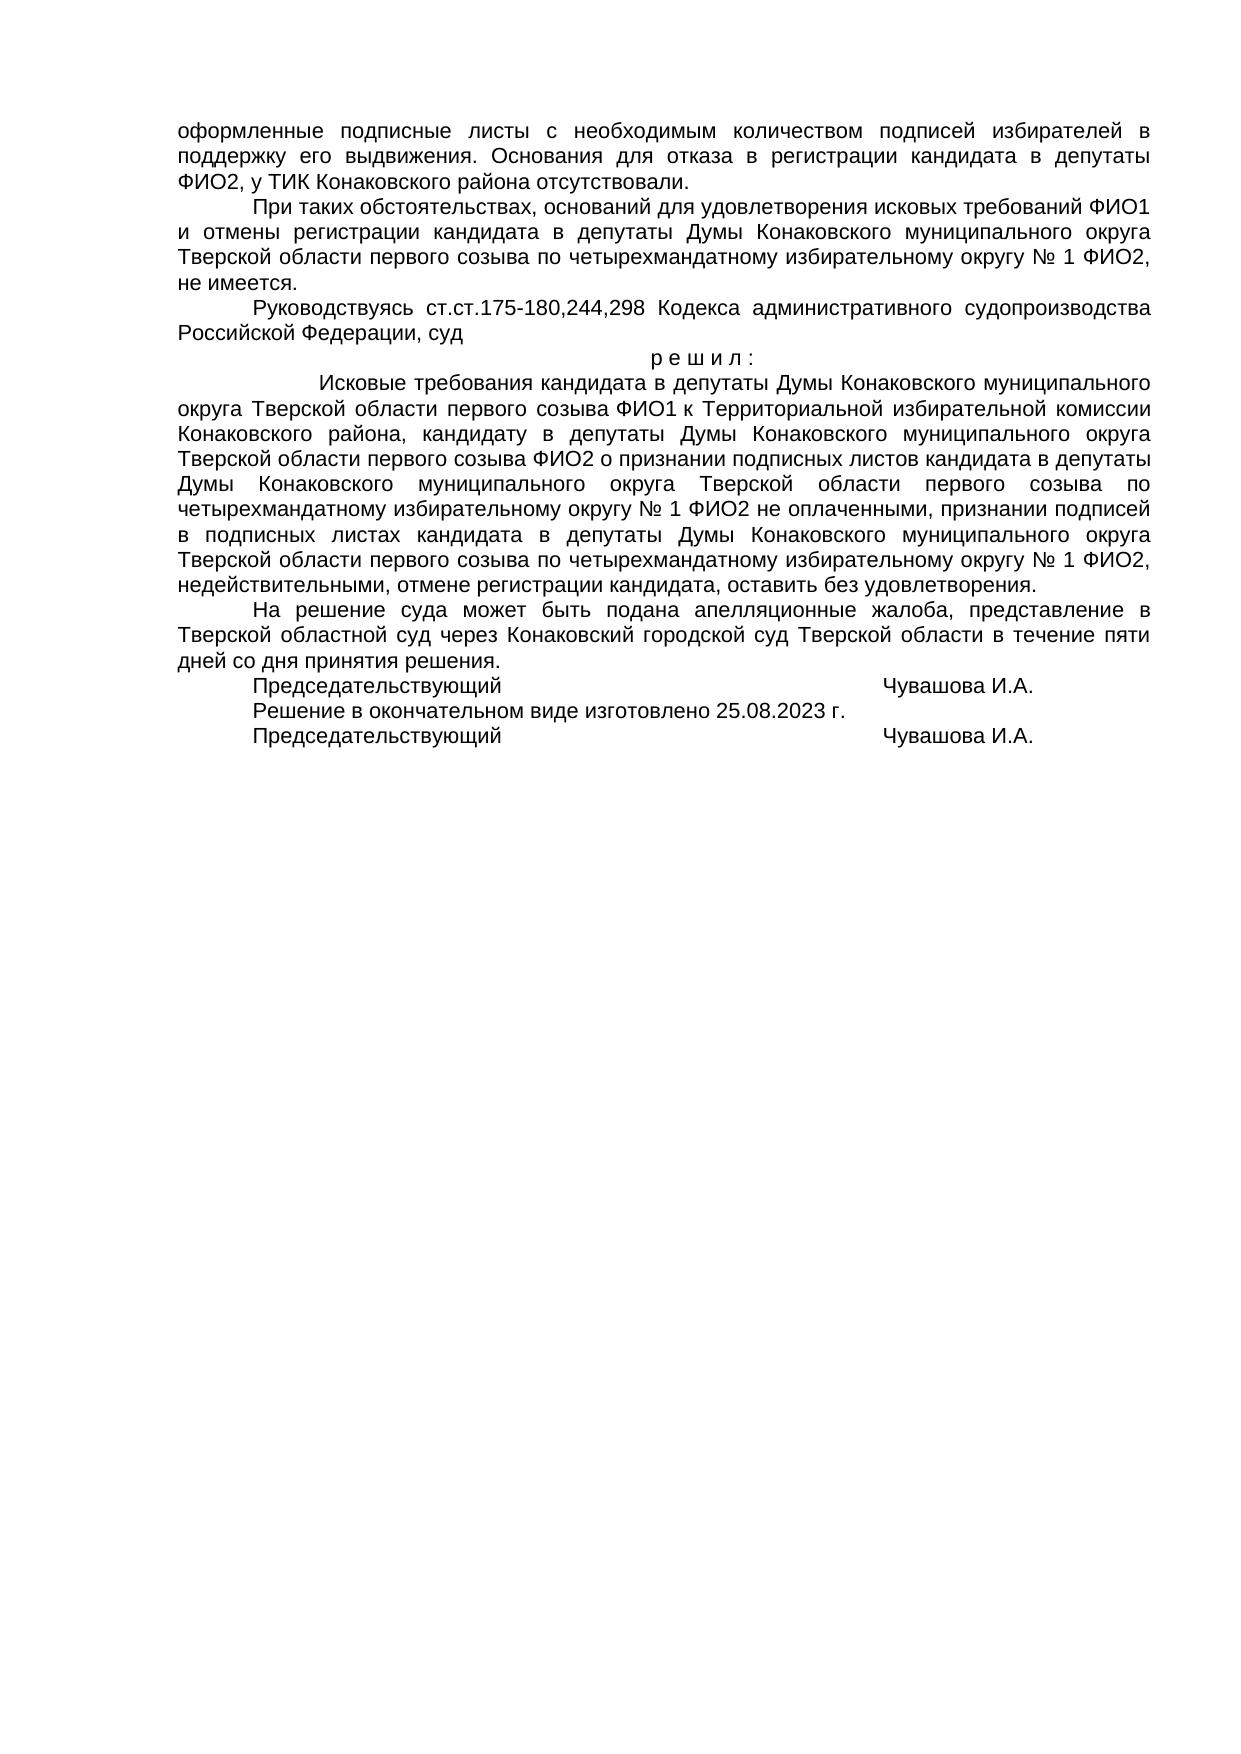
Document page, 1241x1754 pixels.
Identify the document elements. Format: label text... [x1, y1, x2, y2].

text р е ш и л : [177, 345, 1152, 370]
text На решение суда может быть подана апелляционные жалоба, представление в Тверской областной суд через Конаковский городской суд Тверской области в течение пяти дней со дня принятия решения. [177, 597, 1152, 673]
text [177, 118, 1152, 194]
text Председательствующий Чувашова И.А. [177, 673, 1152, 698]
text Председательствующий Чувашова И.А. [177, 723, 1152, 748]
text Руководствуясь ст.ст.175-180,244,298 Кодекса административного судопроизводства Российской Федерации, суд [177, 294, 1152, 345]
text Решение в окончательном виде изготовлено 25.08.2023 г. [177, 698, 1152, 723]
text При таких обстоятельствах, оснований для удовлетворения исковых требований ФИО1 и отмены регистрации кандидата в депутаты Думы Конаковского муниципального округа Тверской области первого созыва по четырехмандатному избирательному округу № 1 ФИО2, не имеется. [177, 194, 1152, 294]
text Исковые требования кандидата в депутаты Думы Конаковского муниципального округа Тверской области первого созыва ФИО1 к Территориальной избирательной комиссии Конаковского района, кандидату в депутаты Думы Конаковского муниципального округа Тверской области первого созыва ФИО2 о признании подписных листов кандидата в депутаты Думы Конаковского муниципального округа Тверской области первого созыва по четырехмандатному избирательному округу № 1 ФИО2 не оплаченными, признании подписей в подписных листах кандидата в депутаты Думы Конаковского муниципального округа Тверской области первого созыва по четырехмандатному избирательному округу № 1 ФИО2, недействительными, отмене регистрации кандидата, оставить без удовлетворения. [177, 370, 1152, 597]
